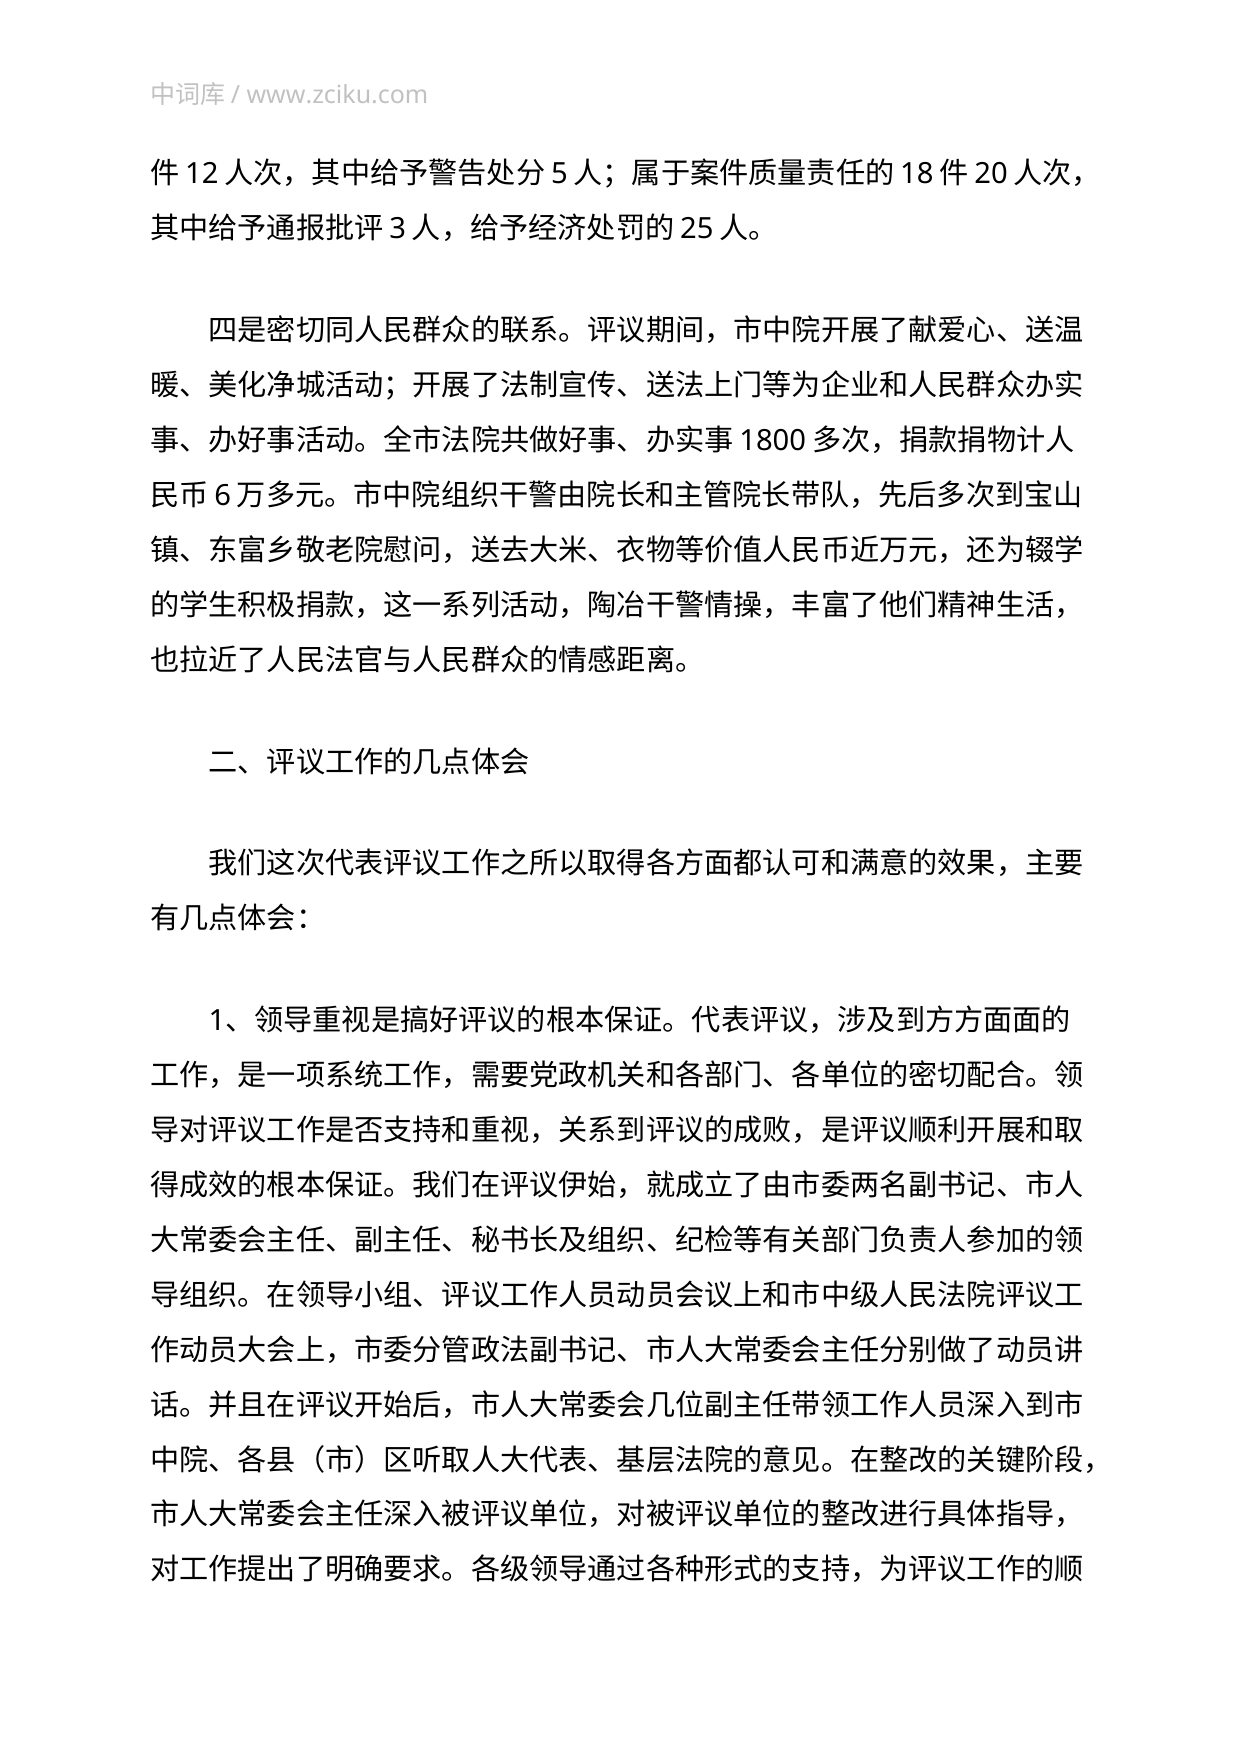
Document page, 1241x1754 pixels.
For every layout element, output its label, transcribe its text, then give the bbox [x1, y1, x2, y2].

text 二、评议工作的几点体会 [150, 738, 1090, 781]
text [150, 997, 1090, 1588]
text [150, 150, 1090, 247]
text 我们这次代表评议工作之所以取得各方面都认可和满意的效果，主要有几点体会： [150, 840, 1090, 937]
text 四是密切同人民群众的联系。评议期间，市中院开展了献爱心、送温暖、美化净城活动；开展了法制宣传、送法上门等为企业和人民群众办实事、办好事活动。全市法院共做好事、办实事1800多次，捐款捐物计人民币6万多元。市中院组织干警由院长和主管院长带队，先后多次到宝山镇、东富乡敬老院慰问，送去大米、衣物等价值人民币近万元，还为辍学的学生积极捐款，这一系列活动，陶冶干警情操，丰富了他们精神生活，也拉近了人民法官与人民群众的情感距离。 [150, 307, 1090, 679]
